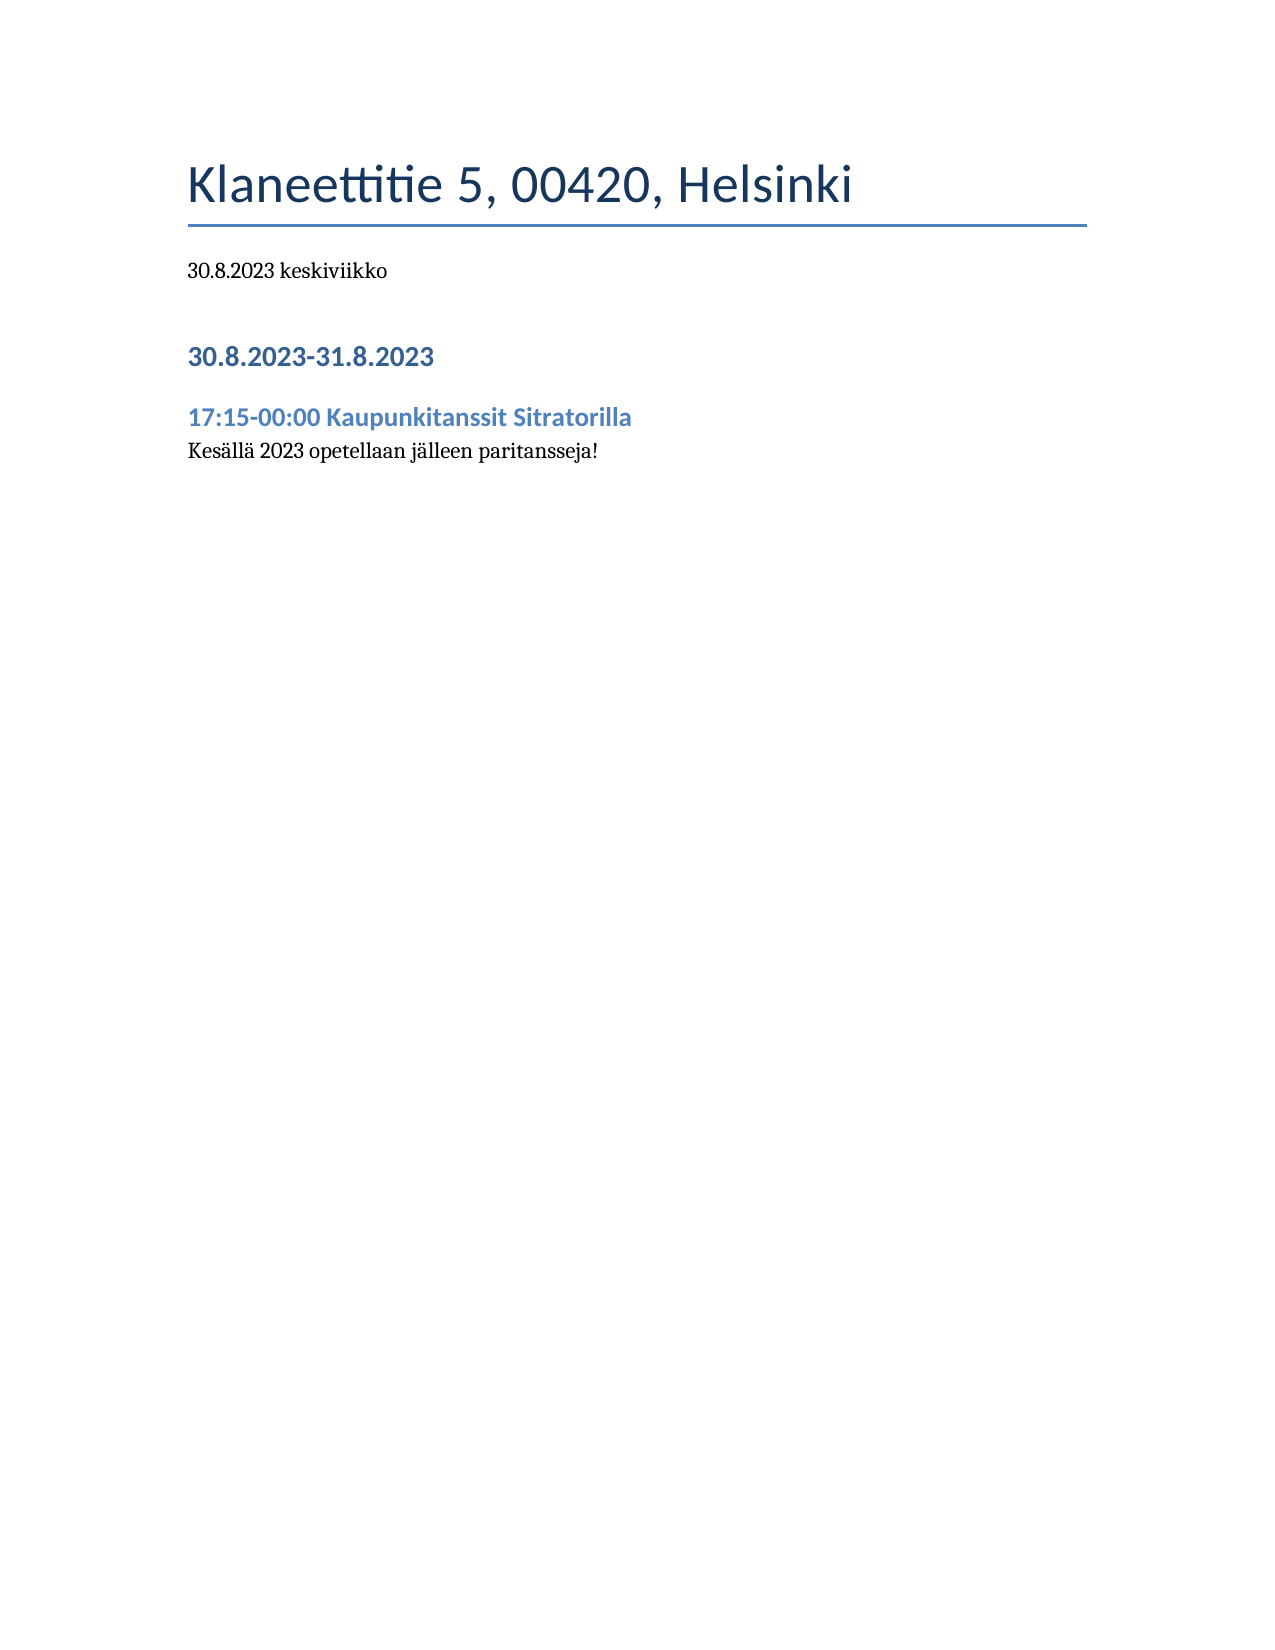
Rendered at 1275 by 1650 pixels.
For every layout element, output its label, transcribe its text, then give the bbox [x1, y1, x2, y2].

title Klaneettitie 5, 00420, Helsinki [187, 150, 1087, 227]
text Kesällä 2023 opetellaan jälleen paritansseja! [187, 438, 1087, 464]
subtitle 30.8.2023-31.8.2023 [187, 338, 1087, 374]
text 30.8.2023 keskiviikko [187, 258, 1087, 284]
subtitle 17:15-00:00 Kaupunkitanssit Sitratorilla [187, 400, 1087, 433]
